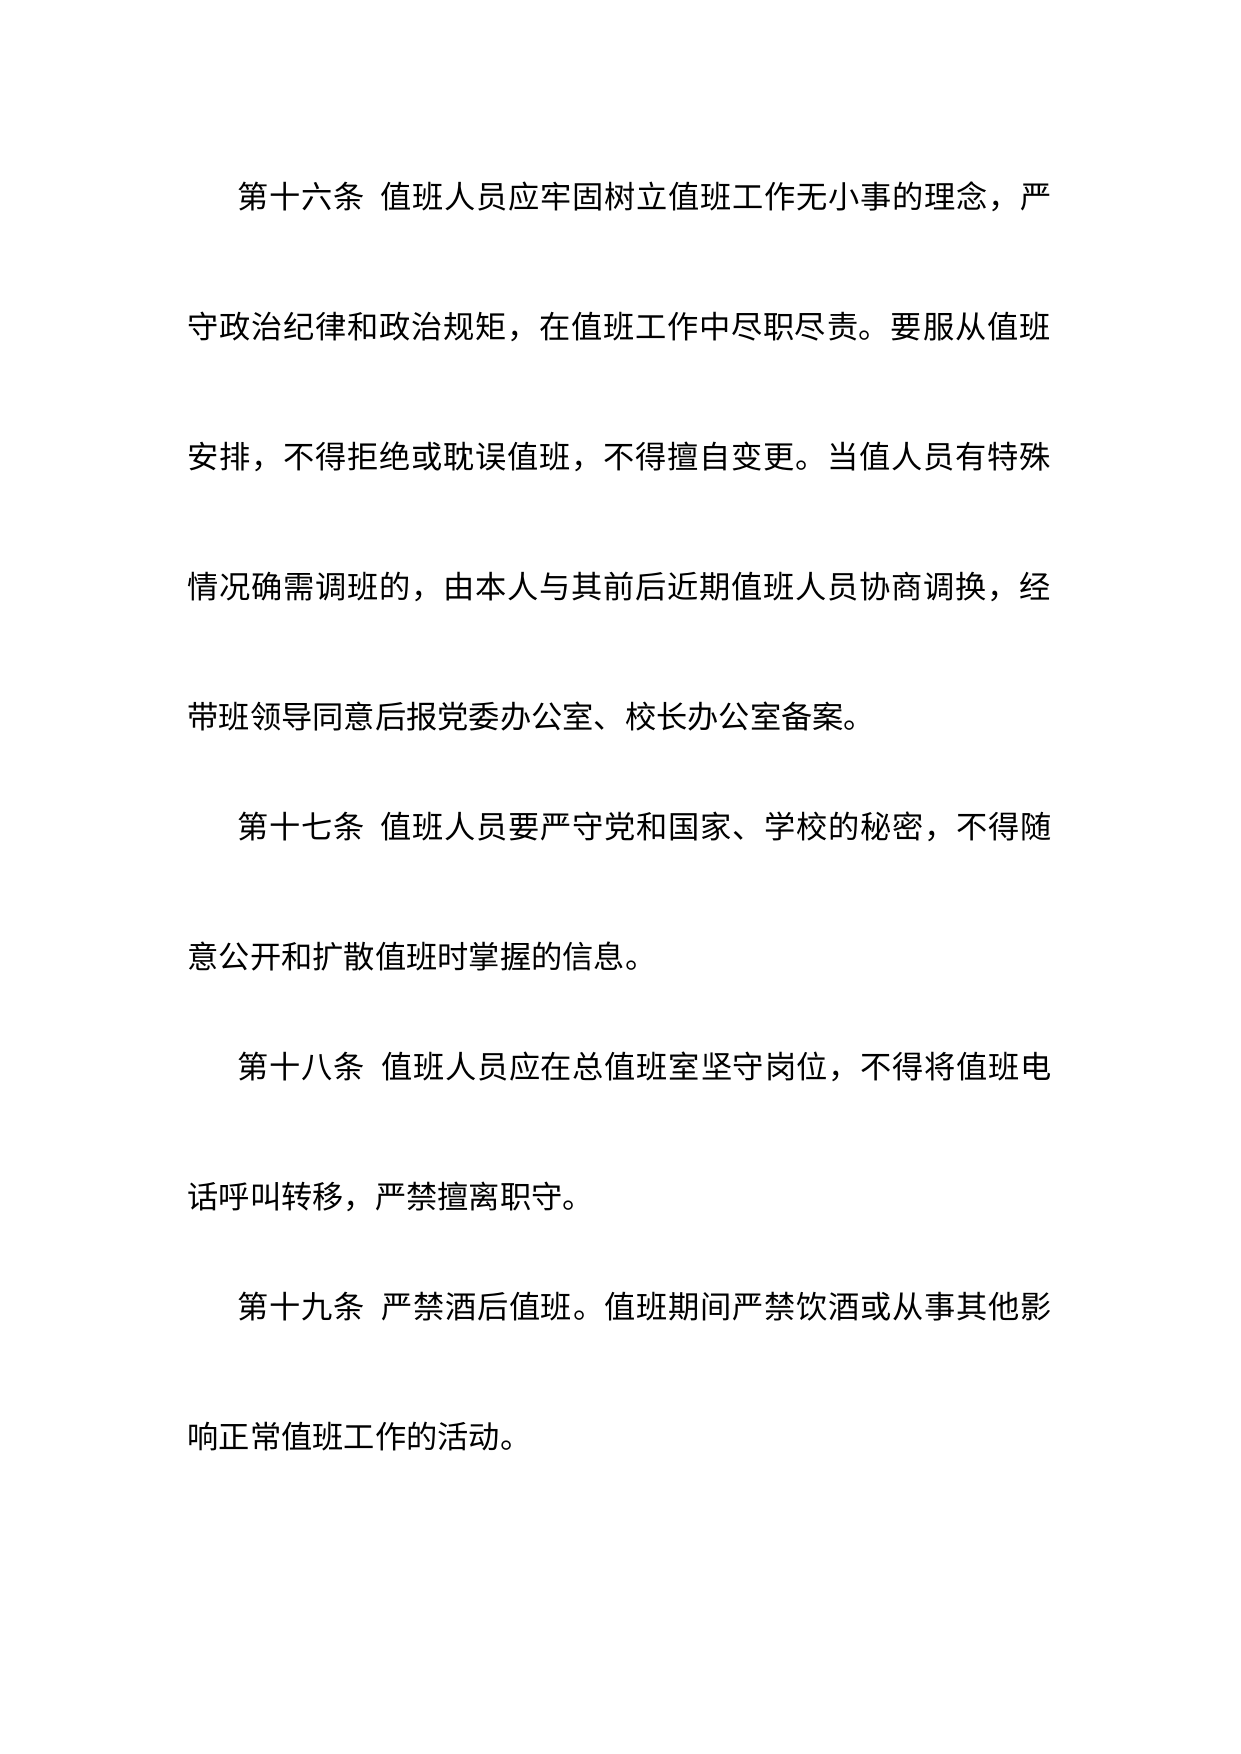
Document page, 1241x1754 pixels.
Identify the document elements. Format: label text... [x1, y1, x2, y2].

text 第十七条 值班人员要严守党和国家、学校的秘密，不得随意公开和扩散值班时掌握的信息。 [187, 792, 1053, 987]
text 第十八条 值班人员应在总值班室坚守岗位，不得将值班电话呼叫转移，严禁擅离职守。 [187, 1032, 1053, 1227]
text 第十六条 值班人员应牢固树立值班工作无小事的理念，严守政治纪律和政治规矩，在值班工作中尽职尽责。要服从值班安排，不得拒绝或耽误值班，不得擅自变更。当值人员有特殊情况确需调班的，由本人与其前后近期值班人员协商调换，经带班领导同意后报党委办公室、校长办公室备案。 [187, 162, 1053, 747]
text 第十九条 严禁酒后值班。值班期间严禁饮酒或从事其他影响正常值班工作的活动。 [187, 1273, 1053, 1468]
